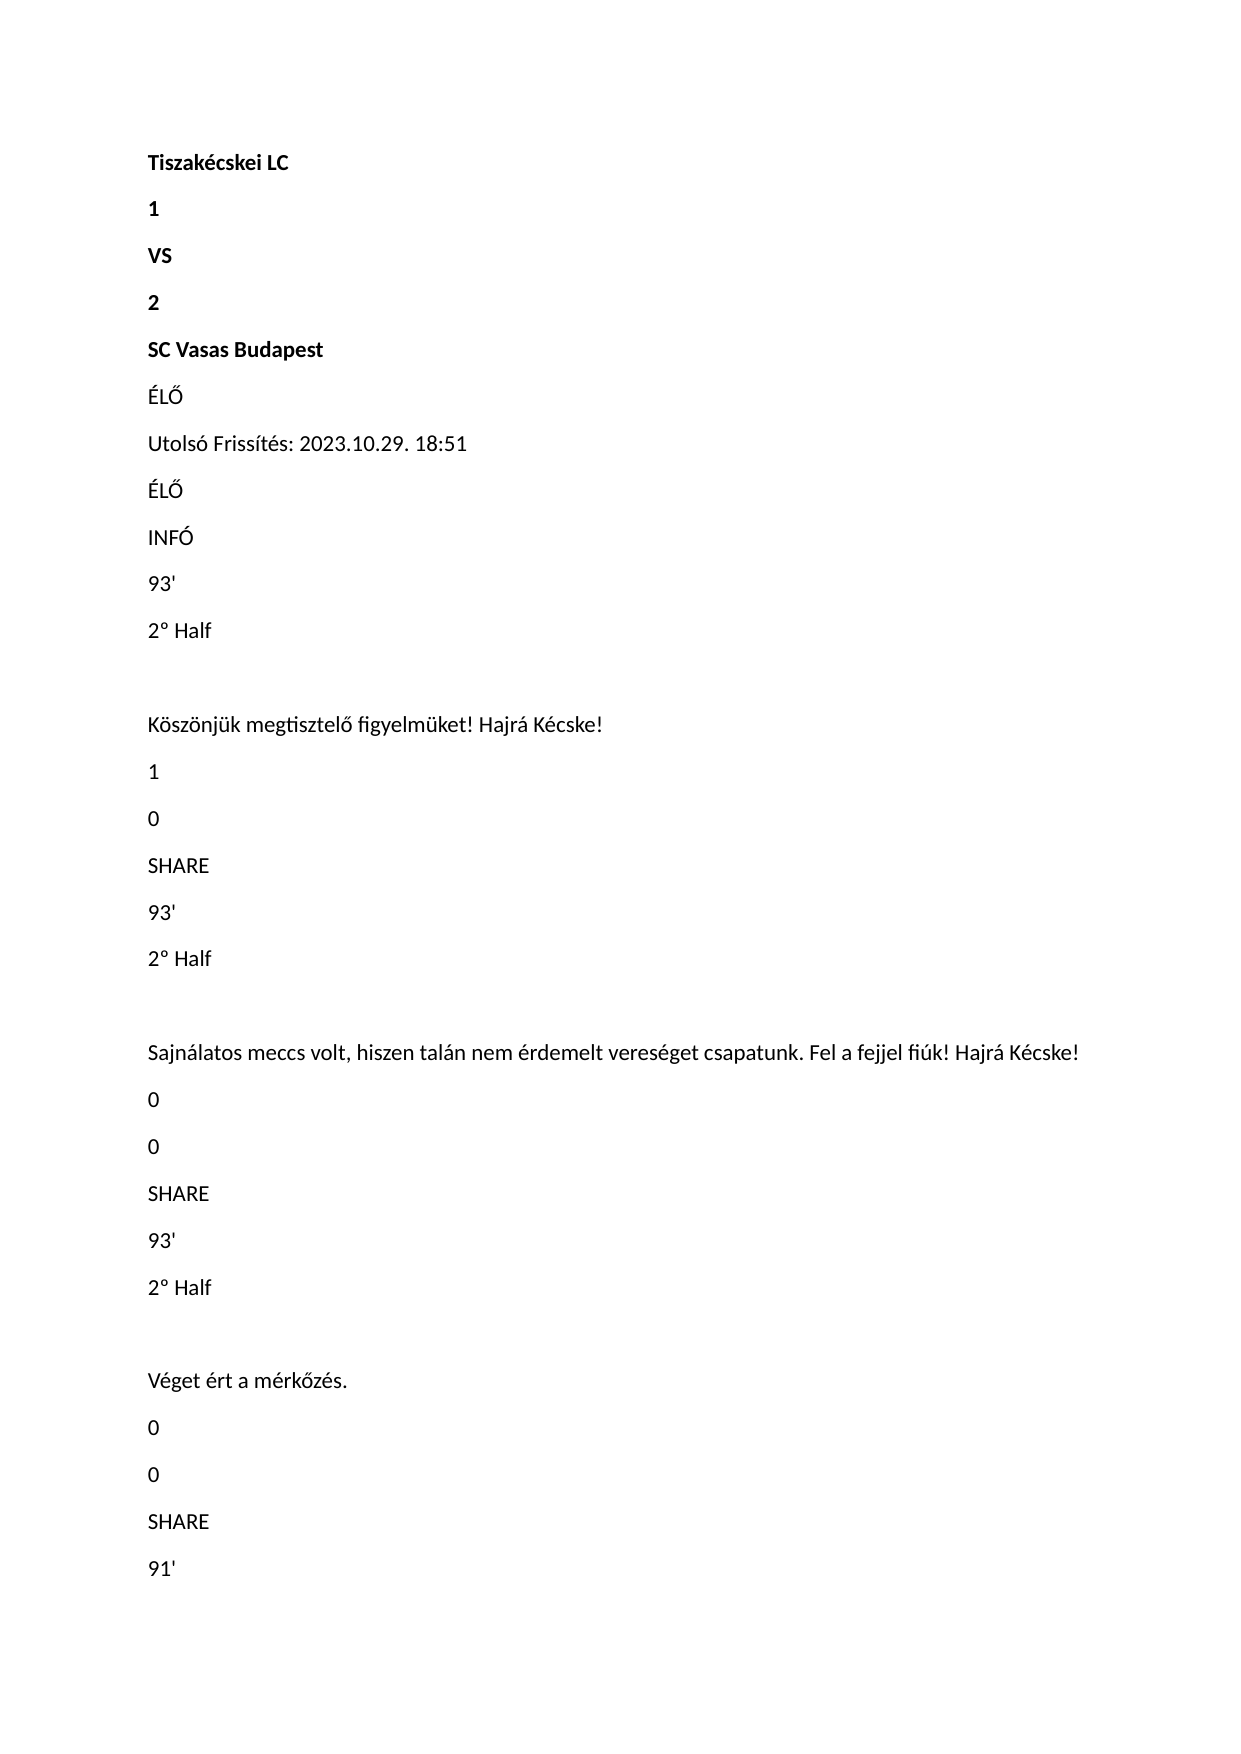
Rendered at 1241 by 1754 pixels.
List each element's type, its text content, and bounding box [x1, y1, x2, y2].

text Köszönjük megtisztelő figyelmüket! Hajrá Kécske! [148, 710, 1093, 738]
text SC Vasas Budapest [148, 335, 1093, 363]
text 0 [148, 804, 1093, 832]
text 0 [148, 1132, 1093, 1160]
text VS [148, 241, 1093, 269]
text 1 [148, 757, 1093, 785]
text 91' [148, 1554, 1093, 1582]
text 93' [148, 898, 1093, 926]
text 93' [148, 569, 1093, 597]
text 2º Half [148, 1273, 1093, 1301]
text ÉLŐ [148, 476, 1093, 504]
text 1 [148, 194, 1093, 222]
text Tiszakécskei LC [148, 148, 1093, 176]
text 2º Half [148, 944, 1093, 972]
text 93' [148, 1226, 1093, 1254]
text SHARE [148, 1507, 1093, 1535]
text 2º Half [148, 616, 1093, 644]
text 0 [148, 1085, 1093, 1113]
text INFÓ [148, 523, 1093, 551]
text 0 [148, 1413, 1093, 1441]
text SHARE [148, 851, 1093, 879]
text Sajnálatos meccs volt, hiszen talán nem érdemelt vereséget csapatunk. Fel a fejjel fiúk! Hajrá Kécske! [148, 1038, 1093, 1066]
text 2 [148, 288, 1093, 316]
text Véget ért a mérkőzés. [148, 1366, 1093, 1394]
text SHARE [148, 1179, 1093, 1207]
text 0 [148, 1460, 1093, 1488]
text ÉLŐ [148, 382, 1093, 410]
text Utolsó Frissítés: 2023.10.29. 18:51 [148, 429, 1093, 457]
